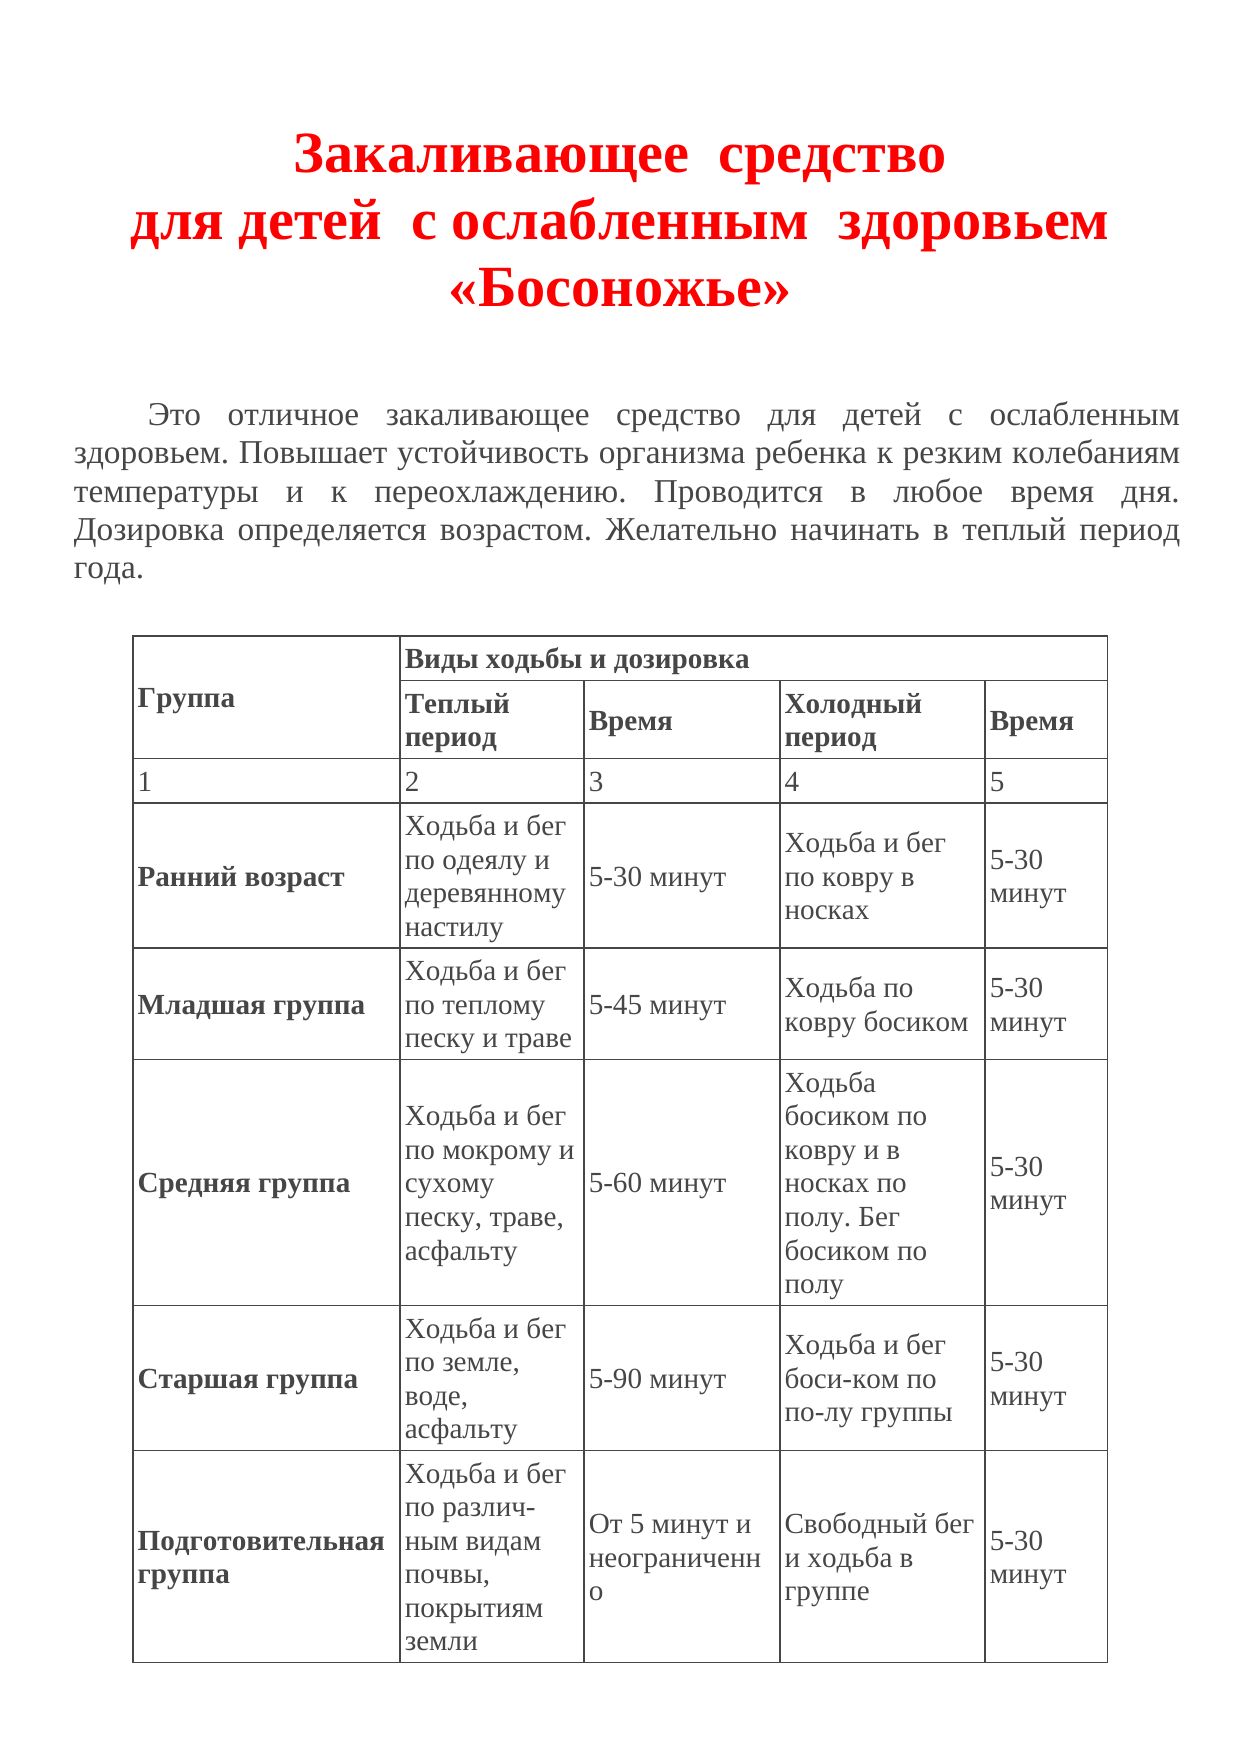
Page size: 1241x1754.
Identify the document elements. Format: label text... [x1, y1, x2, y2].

table_cell Ходьба по ковру босиком [781, 949, 984, 1059]
table_cell Ходьба босиком по ковру и в носках по полу. Бег босиком по полу [781, 1060, 984, 1304]
table_cell 4 [781, 759, 984, 802]
table_cell 5-45 минут [585, 949, 779, 1059]
table_cell Ходьба и бег по одеялу и деревянному настилу [401, 804, 583, 947]
table_cell Ходьба и бег по теплому песку и траве [401, 949, 583, 1059]
table_cell 5-90 минут [585, 1306, 779, 1449]
table_header Виды ходьбы и дозировка [401, 637, 1107, 679]
table_cell Ранний возраст [134, 804, 399, 947]
text «Босоножье» [44, 252, 1196, 319]
table_cell 5-30 минут [986, 804, 1107, 947]
table_cell 5-30 минут [986, 1306, 1107, 1449]
table_cell 5-30 минут [986, 1060, 1107, 1304]
table_cell Средняя группа [134, 1060, 399, 1304]
table_cell 5 [986, 759, 1107, 802]
table_cell Старшая группа [134, 1306, 399, 1449]
table_cell 5-30 минут [986, 1451, 1107, 1662]
text Закаливающее средство [44, 118, 1196, 185]
table_cell Младшая группа [134, 949, 399, 1059]
text для детей с ослабленным здоровьем [44, 185, 1196, 252]
table_cell Холодный период [781, 681, 984, 758]
table_cell 2 [401, 759, 583, 802]
table_cell 5-60 минут [585, 1060, 779, 1304]
text Это отличное закаливающее средство для детей с ослабленным здоровьем. Повышает устойчивость организма ребенка к резким колебаниям температуры и к переохлаждению. Проводится в любое время дня. Дозировка определяется возрастом. Желательно начинать в теплый период года. [74, 394, 1181, 586]
table_cell Время [585, 681, 779, 758]
table_header Группа [134, 637, 399, 758]
table_cell Время [986, 681, 1107, 758]
table_cell Ходьба и бег по мокрому и сухому песку, траве, асфальту [401, 1060, 583, 1304]
table_cell 5-30 минут [585, 804, 779, 947]
table_cell 5-30 минут [986, 949, 1107, 1059]
table_cell Ходьба и бег по различ-ным видам почвы, покрытиям земли [401, 1451, 583, 1662]
table_cell Теплый период [401, 681, 583, 758]
table_cell От 5 минут и неограниченно [585, 1451, 779, 1662]
table_cell Ходьба и бег по земле, воде, асфальту [401, 1306, 583, 1449]
table_cell Ходьба и бег по ковру в носках [781, 804, 984, 947]
table_cell 1 [134, 759, 399, 802]
table_cell Свободный бег и ходьба в группе [781, 1451, 984, 1662]
table_cell 3 [585, 759, 779, 802]
table_cell Ходьба и бег боси-ком по по-лу группы [781, 1306, 984, 1449]
table_cell Подготовительная группа [134, 1451, 399, 1662]
